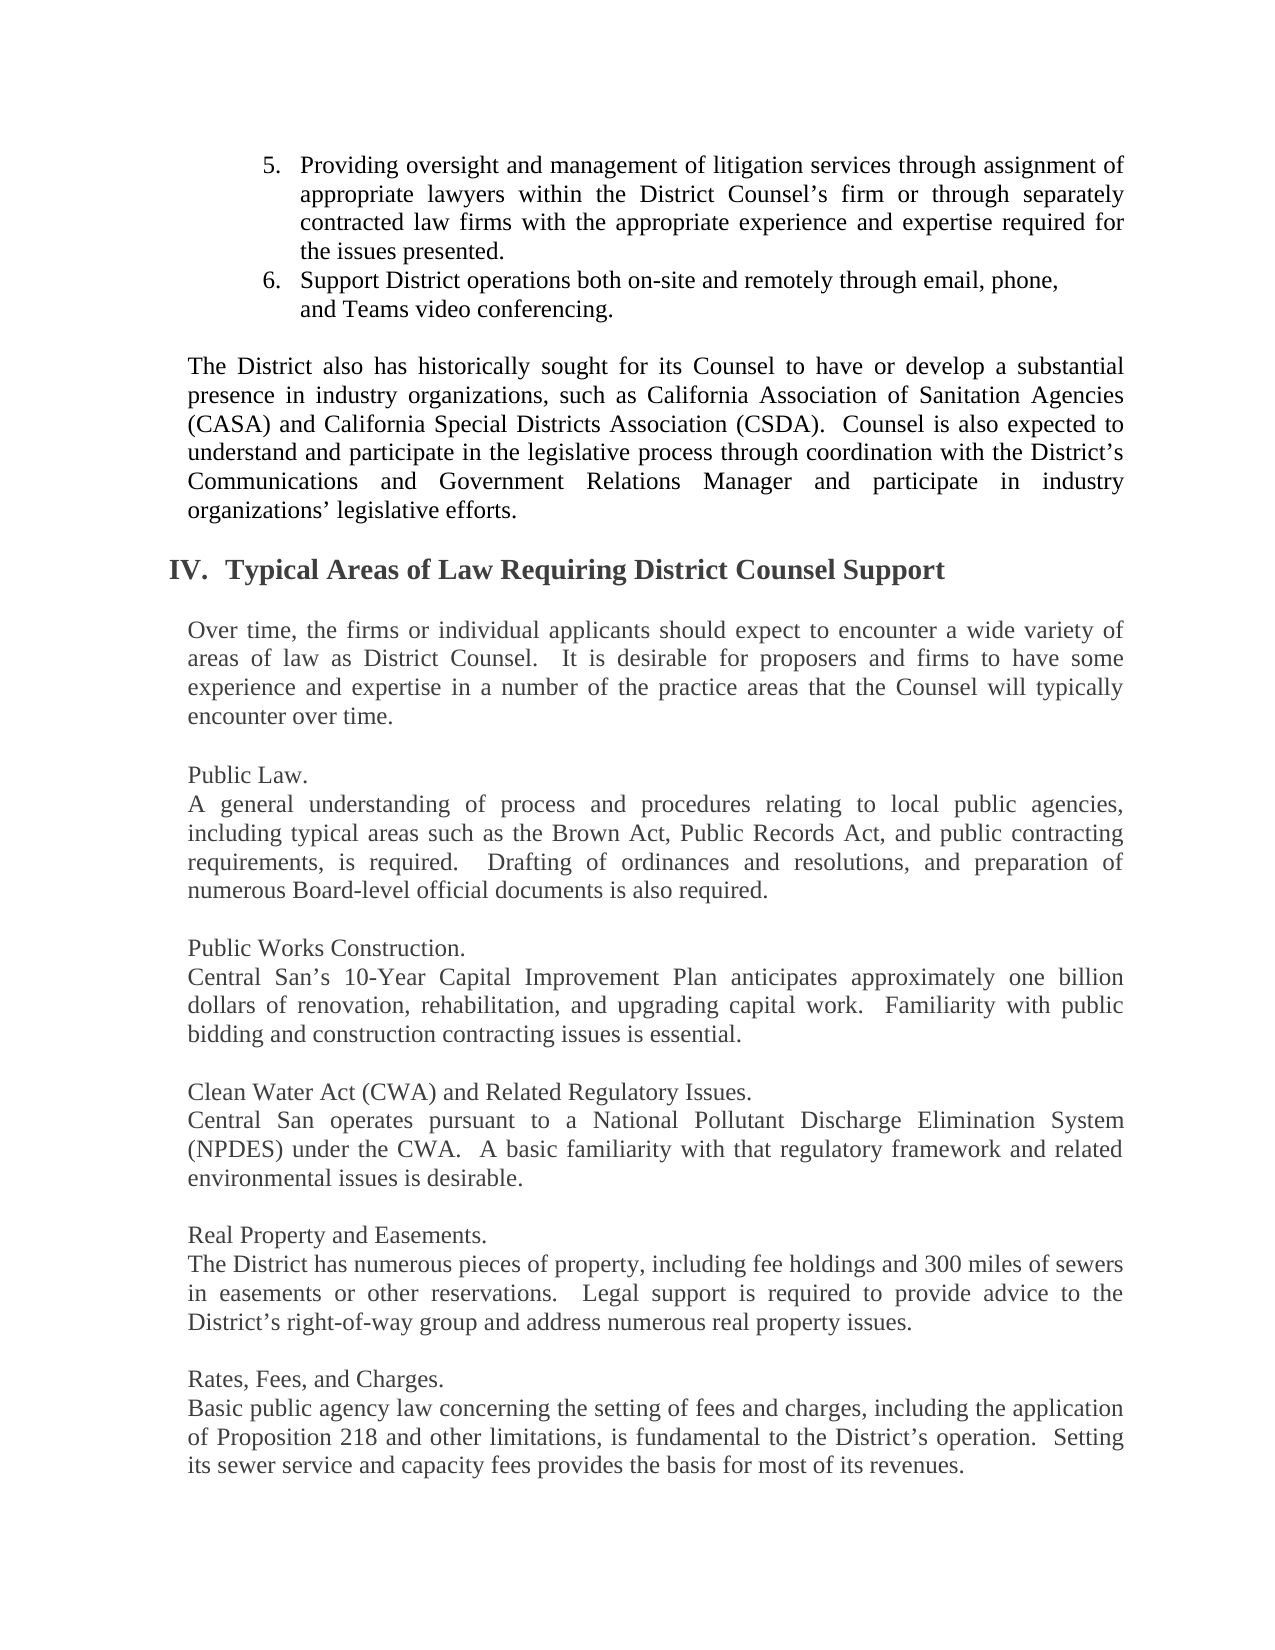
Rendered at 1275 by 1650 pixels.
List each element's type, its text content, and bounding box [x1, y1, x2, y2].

text Central San operates pursuant to a National Pollutant Discharge Elimination System (NPDES) under the CWA. A basic familiarity with that regulatory framework and related environmental issues is desirable. [187, 1105, 1125, 1192]
text Real Property and Easements. [187, 1220, 1125, 1249]
text Rates, Fees, and Charges. [187, 1364, 1125, 1393]
text Clean Water Act (CWA) and Related Regulatory Issues. [187, 1077, 1125, 1105]
list Support District operations both on-site and remotely through email, phone, [262, 265, 1125, 294]
text Central San’s 10-Year Capital Improvement Plan anticipates approximately one billion dollars of renovation, rehabilitation, and upgrading capital work. Familiarity with public bidding and construction contracting issues is essential. [187, 962, 1125, 1048]
text and Teams video conferencing. [234, 294, 1125, 322]
text Public Works Construction. [187, 933, 1125, 962]
list Typical Areas of Law Requiring District Counsel Support [169, 552, 1125, 586]
list Providing oversight and management of litigation services through assignment of appropriate lawyers within the District Counsel’s firm or through separately contracted law firms with the appropriate experience and expertise required for the issues presented. [262, 150, 1125, 265]
text Basic public agency law concerning the setting of fees and charges, including the application of Proposition 218 and other limitations, is fundamental to the District’s operation. Setting its sewer service and capacity fees provides the basis for most of its revenues. [187, 1393, 1125, 1479]
text The District has numerous pieces of property, including fee holdings and 300 miles of sewers in easements or other reservations. Legal support is required to provide advice to the District’s right-of-way group and address numerous real property issues. [187, 1249, 1125, 1335]
text Over time, the firms or individual applicants should expect to encounter a wide variety of areas of law as District Counsel. It is desirable for proposers and firms to have some experience and expertise in a number of the practice areas that the Counsel will typically encounter over time. [187, 615, 1125, 730]
text The District also has historically sought for its Counsel to have or develop a substantial presence in industry organizations, such as California Association of Sanitation Agencies (CASA) and California Special Districts Association (CSDA). Counsel is also expected to understand and participate in the legislative process through coordination with the District’s Communications and Government Relations Manager and participate in industry organizations’ legislative efforts. [187, 351, 1125, 524]
text A general understanding of process and procedures relating to local public agencies, including typical areas such as the Brown Act, Public Records Act, and public contracting requirements, is required. Drafting of ordinances and resolutions, and preparation of numerous Board-level official documents is also required. [187, 789, 1125, 904]
text Public Law. [187, 760, 1125, 789]
